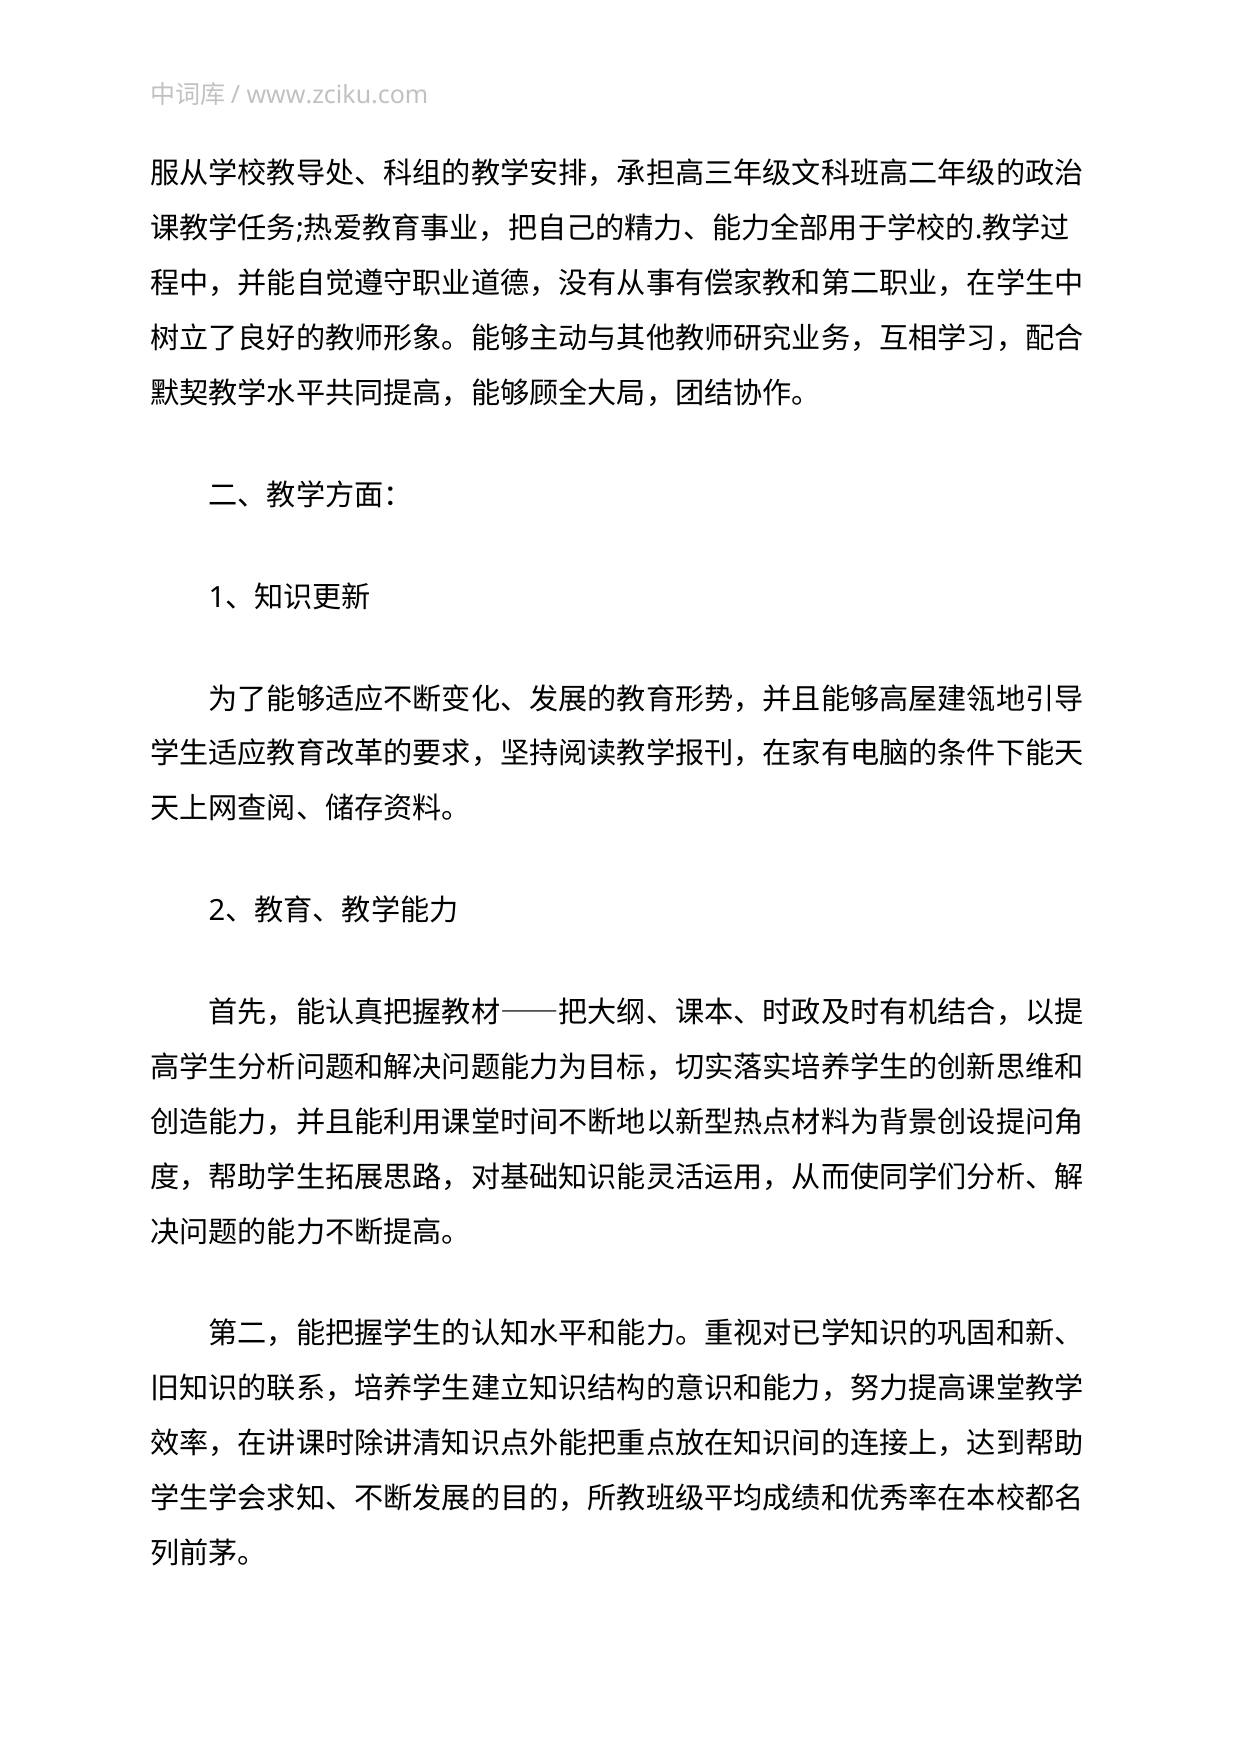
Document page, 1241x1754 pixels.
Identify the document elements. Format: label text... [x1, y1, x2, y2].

text 为了能够适应不断变化、发展的教育形势，并且能够高屋建瓴地引导学生适应教育改革的要求，坚持阅读教学报刊，在家有电脑的条件下能天天上网查阅、储存资料。 [150, 675, 1090, 827]
text 2、教育、教学能力 [150, 887, 1090, 929]
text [150, 150, 1090, 412]
text 第二，能把握学生的认知水平和能力。重视对已学知识的巩固和新、旧知识的联系，培养学生建立知识结构的意识和能力，努力提高课堂教学效率，在讲课时除讲清知识点外能把重点放在知识间的连接上，达到帮助学生学会求知、不断发展的目的，所教班级平均成绩和优秀率在本校都名列前茅。 [150, 1310, 1090, 1572]
text 二、教学方面： [150, 471, 1090, 514]
text 1、知识更新 [150, 573, 1090, 616]
text 首先，能认真把握教材——把大纲、课本、时政及时有机结合，以提高学生分析问题和解决问题能力为目标，切实落实培养学生的创新思维和创造能力，并且能利用课堂时间不断地以新型热点材料为背景创设提问角度，帮助学生拓展思路，对基础知识能灵活运用，从而使同学们分析、解决问题的能力不断提高。 [150, 989, 1090, 1251]
